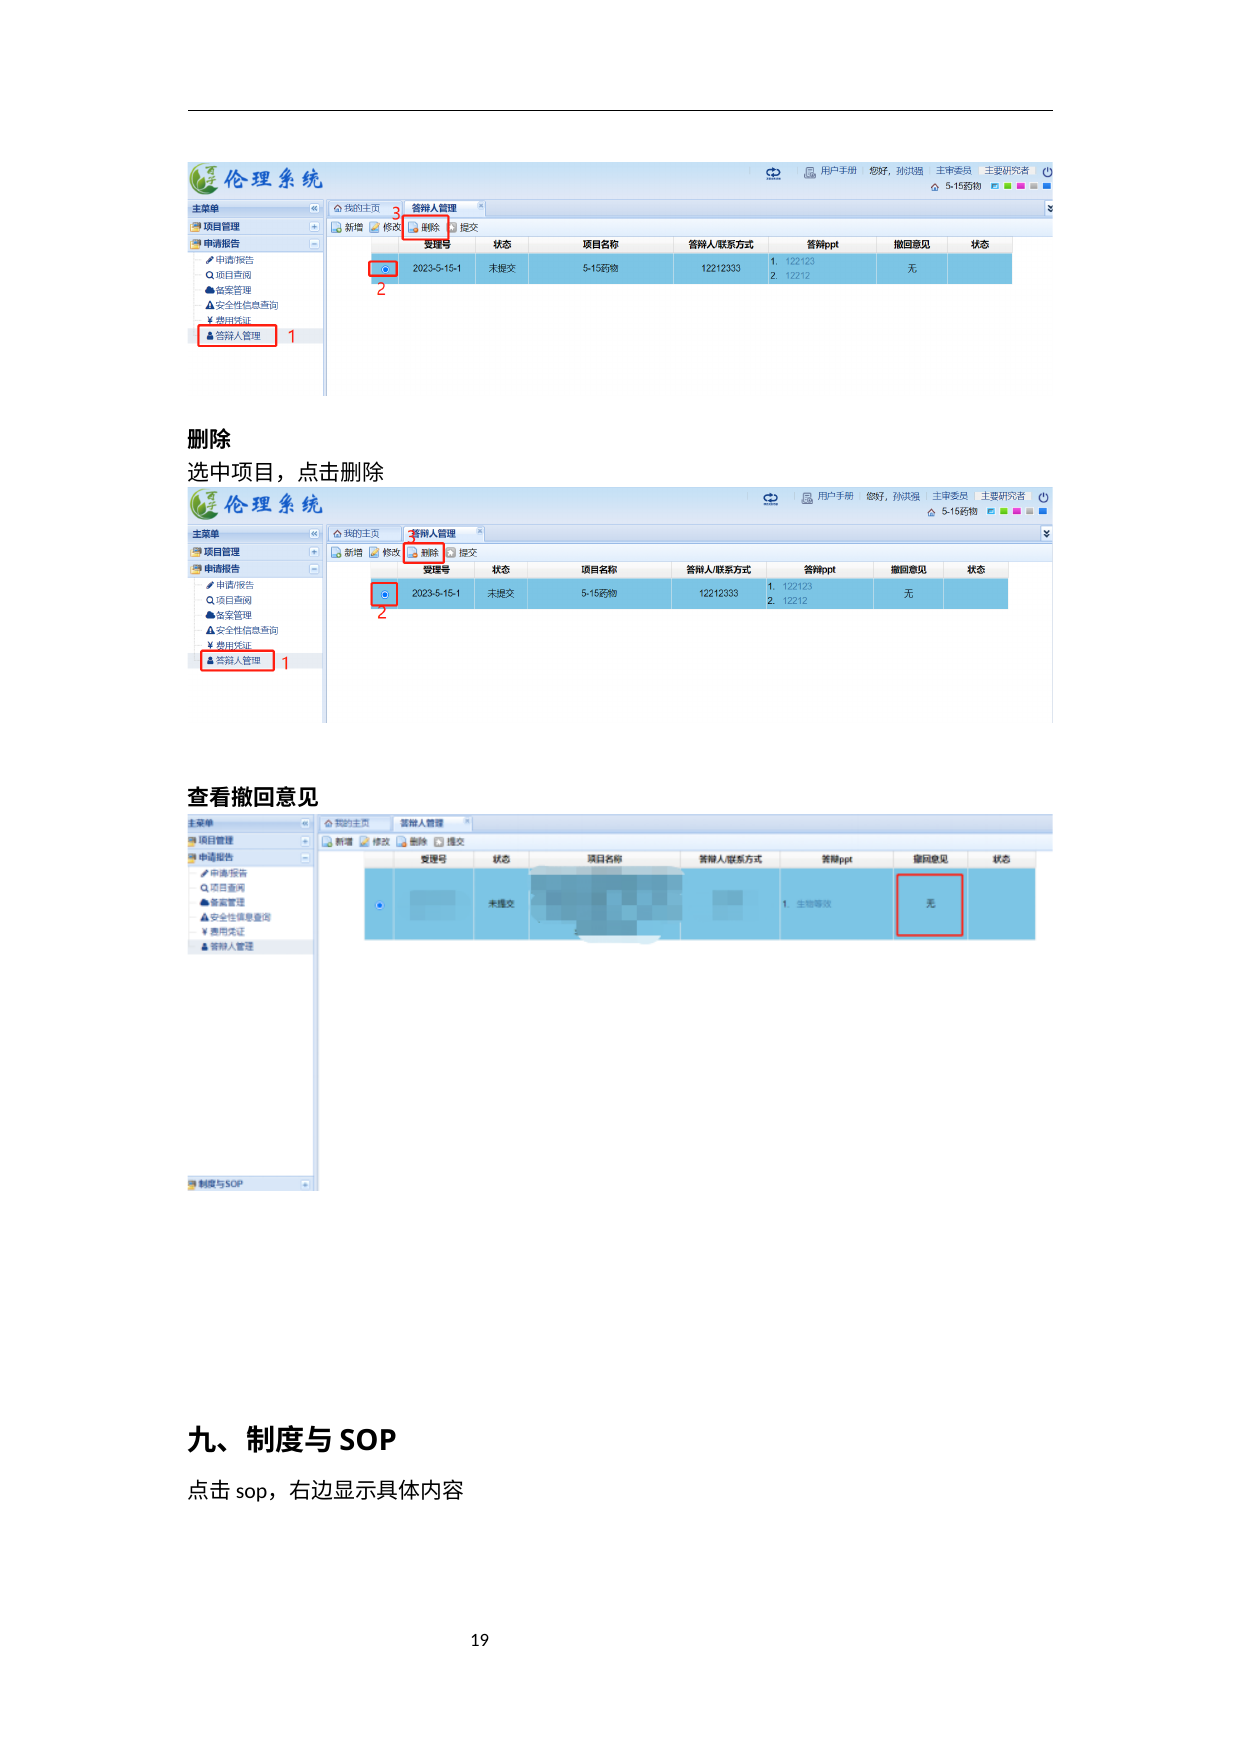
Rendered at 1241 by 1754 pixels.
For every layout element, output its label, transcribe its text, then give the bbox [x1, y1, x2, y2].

text 查看撤回意见 [187, 779, 1053, 812]
picture [187, 814, 1053, 1191]
subtitle 九、制度与SOP [187, 1405, 1053, 1470]
text 删除 [187, 422, 1053, 454]
text 选中项目，点击删除 [187, 454, 1053, 487]
picture [187, 487, 1053, 723]
text 点击sop，右边显示具体内容 [187, 1472, 1053, 1505]
picture [187, 162, 1053, 396]
